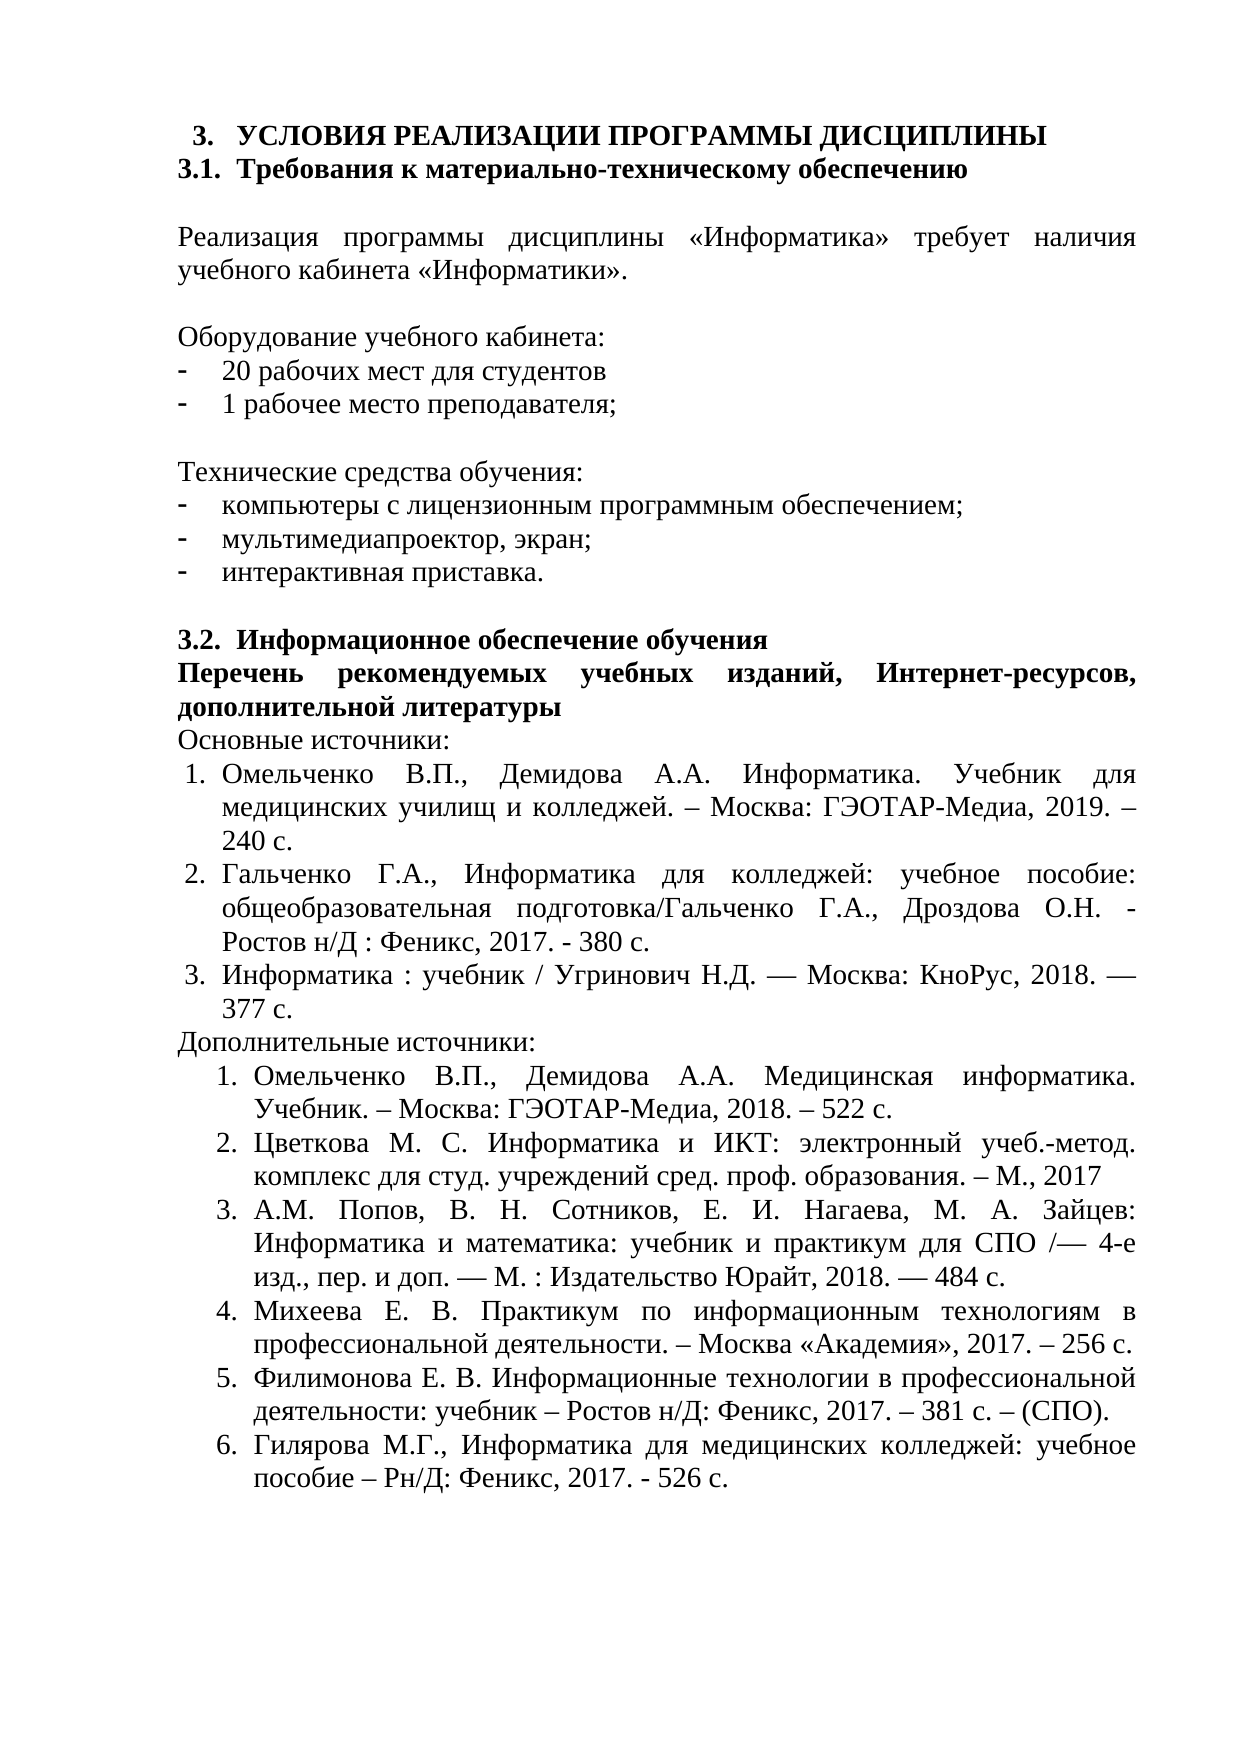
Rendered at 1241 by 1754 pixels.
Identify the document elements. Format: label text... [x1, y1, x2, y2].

list мультимедиапроектор, экран; [177, 521, 1137, 554]
list интерактивная приставка. [177, 554, 1137, 588]
text Дополнительные источники: [177, 1024, 1137, 1058]
text Реализация программы дисциплины «Информатика» требует наличия учебного кабинета «Информатики». [177, 219, 1137, 286]
list Гальченко Г.А., Информатика для колледжей: учебное пособие: общеобразовательная подготовка/Гальченко Г.А., Дроздова О.Н. - Ростов н/Д : Феникс, 2017. - 380 с. [184, 857, 1137, 957]
subtitle 3.2. Информационное обеспечение обучения [177, 622, 1137, 655]
list Филимонова Е. В. Информационные технологии в профессиональной деятельности: учебник – Ростов н/Д: Феникс, 2017. – 381 с. – (СПО). [216, 1360, 1137, 1427]
list 1 рабочее место преподавателя; [177, 387, 1137, 420]
list Информатика : учебник / Угринович Н.Д. — Москва: КноРус, 2018. — 377 с. [184, 957, 1137, 1024]
list компьютеры с лицензионным программным обеспечением; [177, 487, 1137, 521]
text Оборудование учебного кабинета: [177, 319, 1137, 353]
list Михеева Е. В. Практикум по информационным технологиям в профессиональной деятельности. – Москва «Академия», 2017. – 256 с. [216, 1293, 1137, 1360]
text Перечень рекомендуемых учебных изданий, Интернет-ресурсов, дополнительной литературы [177, 655, 1137, 722]
list Омельченко В.П., Демидова А.А. Медицинская информатика. Учебник. – Москва: ГЭОТАР-Медиа, 2018. – 522 с. [216, 1058, 1137, 1125]
text Основные источники: [177, 722, 1137, 756]
text 3.1. Требования к материально-техническому обеспечению [177, 152, 1137, 185]
text Технические средства обучения: [177, 454, 1137, 487]
list А.М. Попов, В. Н. Сотников, Е. И. Нагаева, М. А. Зайцев: Информатика и математика: учебник и практикум для СПО /— 4-е изд., пер. и доп. — М. : Издательство Юрайт, 2018. — 484 с. [216, 1192, 1137, 1293]
list Гилярова М.Г., Информатика для медицинских колледжей: учебное пособие – Рн/Д: Феникс, 2017. - 526 с. [216, 1427, 1137, 1494]
list Омельченко В.П., Демидова А.А. Информатика. Учебник для медицинских училищ и колледжей. – Москва: ГЭОТАР-Медиа, 2019. – 240 с. [184, 756, 1137, 857]
subtitle 3. условия реализации программы дисциплины [177, 118, 1137, 152]
list 20 рабочих мест для студентов [177, 353, 1137, 387]
list Цветкова М. С. Информатика и ИКТ: электронный учеб.-метод. комплекс для студ. учреждений сред. проф. образования. – М., 2017 [216, 1125, 1137, 1192]
